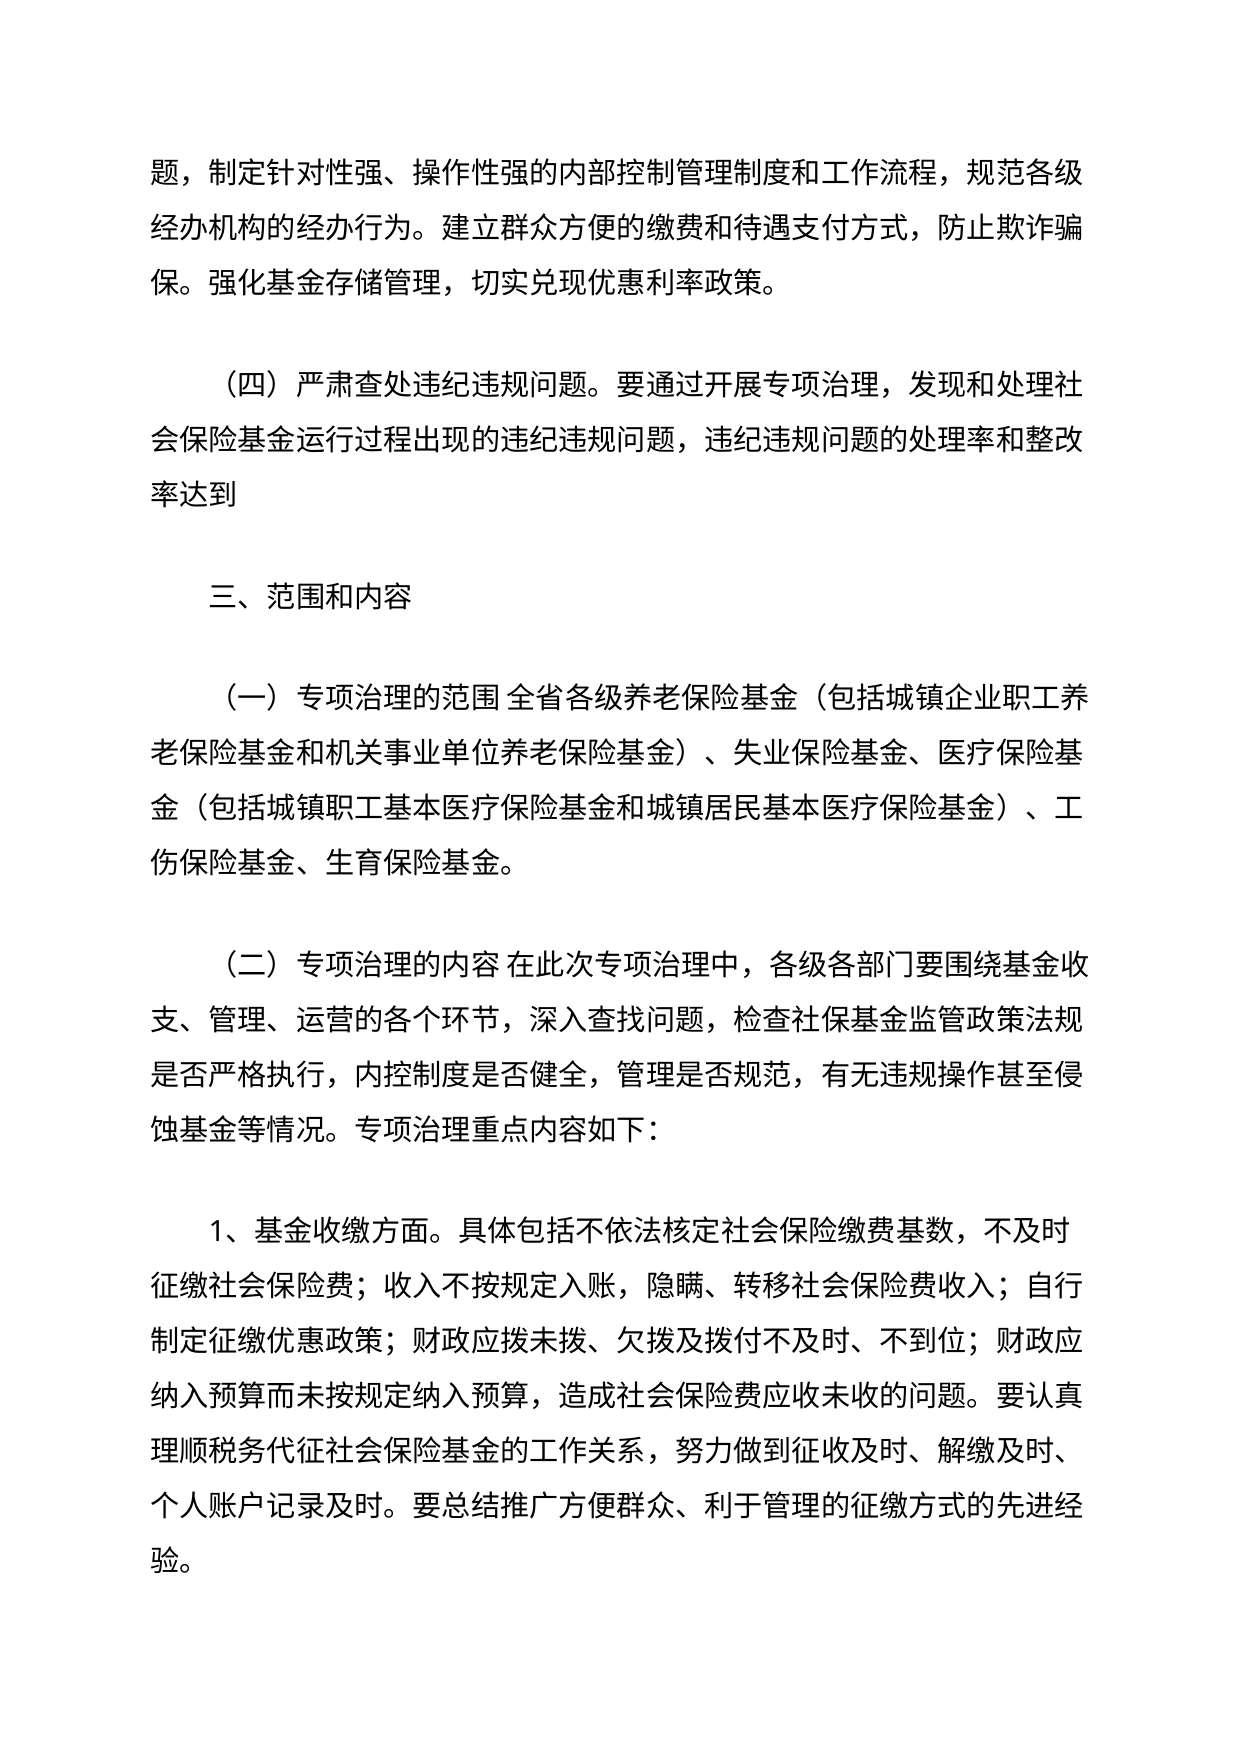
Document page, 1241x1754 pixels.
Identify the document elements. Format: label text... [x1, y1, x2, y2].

text （一）专项治理的范围 全省各级养老保险基金（包括城镇企业职工养老保险基金和机关事业单位养老保险基金）、失业保险基金、医疗保险基金（包括城镇职工基本医疗保险基金和城镇居民基本医疗保险基金）、工伤保险基金、生育保险基金。 [150, 675, 1090, 882]
text 三、范围和内容 [150, 573, 1090, 615]
text （四）严肃查处违纪违规问题。要通过开展专项治理，发现和处理社会保险基金运行过程出现的违纪违规问题，违纪违规问题的处理率和整改率达到 [150, 362, 1090, 514]
text （二）专项治理的内容 在此次专项治理中，各级各部门要围绕基金收支、管理、运营的各个环节，深入查找问题，检查社保基金监管政策法规是否严格执行，内控制度是否健全，管理是否规范，有无违规操作甚至侵蚀基金等情况。专项治理重点内容如下： [150, 941, 1090, 1148]
text 1、基金收缴方面。具体包括不依法核定社会保险缴费基数，不及时征缴社会保险费；收入不按规定入账，隐瞒、转移社会保险费收入；自行制定征缴优惠政策；财政应拨未拨、欠拨及拨付不及时、不到位；财政应纳入预算而未按规定纳入预算，造成社会保险费应收未收的问题。要认真理顺税务代征社会保险基金的工作关系，努力做到征收及时、解缴及时、个人账户记录及时。要总结推广方便群众、利于管理的征缴方式的先进经验。 [150, 1208, 1090, 1579]
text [150, 150, 1090, 302]
